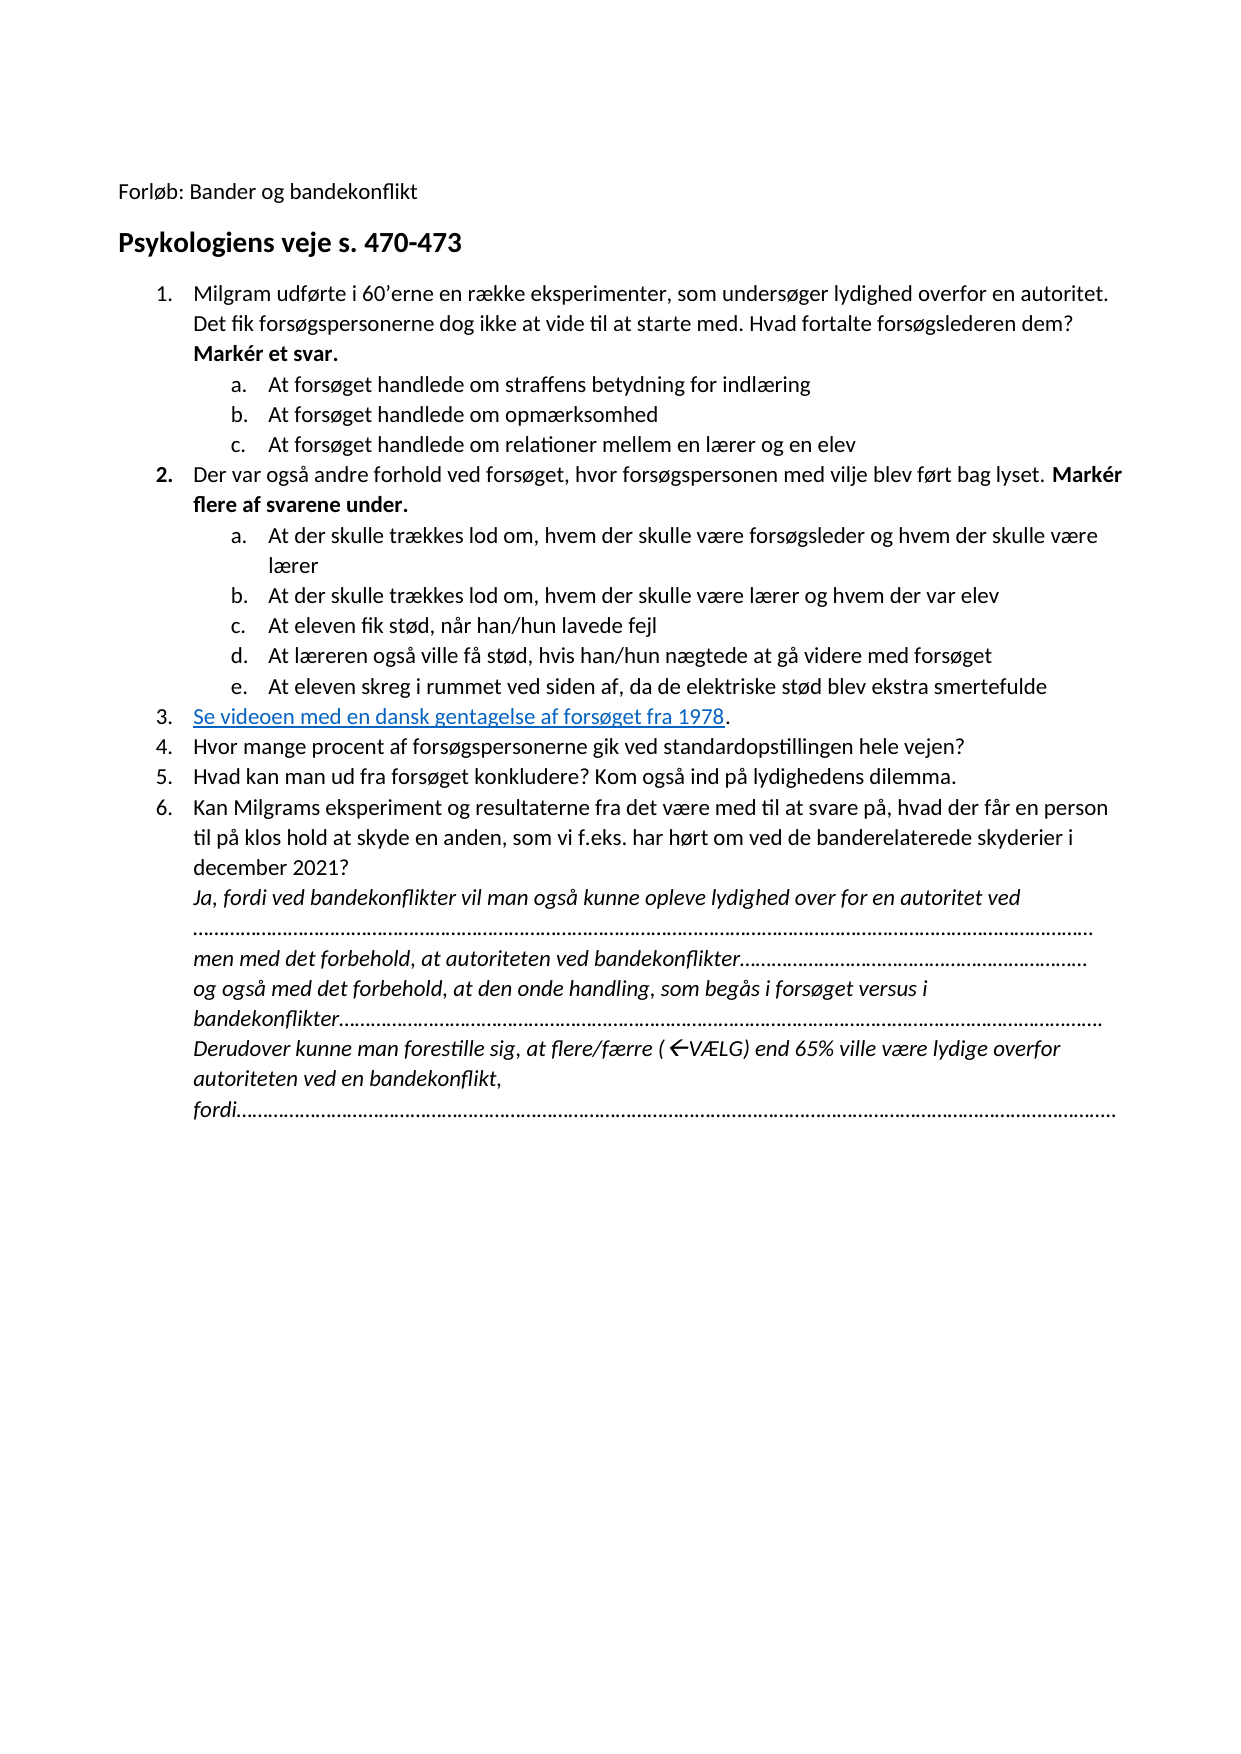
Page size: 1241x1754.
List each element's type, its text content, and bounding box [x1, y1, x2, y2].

list Hvad kan man ud fra forsøget konkludere? Kom også ind på lydighedens dilemma. [156, 762, 1122, 791]
list At der skulle trækkes lod om, hvem der skulle være forsøgsleder og hvem der skulle være lærer [231, 521, 1122, 579]
list At forsøget handlede om relationer mellem en lærer og en elev [231, 430, 1122, 458]
list At der skulle trækkes lod om, hvem der skulle være lærer og hvem der var elev [231, 581, 1122, 609]
text Forløb: Bander og bandekonflikt [118, 177, 1122, 205]
list At eleven skreg i rummet ved siden af, da de elektriske stød blev ekstra smertefulde [231, 672, 1122, 700]
list Se videoen med en dansk gentagelse af forsøget fra 1978. [156, 702, 1122, 730]
list Hvor mange procent af forsøgspersonerne gik ved standardopstillingen hele vejen? [156, 732, 1122, 760]
list At læreren også ville få stød, hvis han/hun nægtede at gå videre med forsøget [231, 642, 1122, 670]
list Derudover kunne man forestille sig, at flere/færre (VÆLG) end 65% ville være lydige overfor autoriteten ved en bandekonflikt, fordi………………………………………………………………………………………………………………………………………………….. [193, 1034, 1122, 1123]
list At forsøget handlede om straffens betydning for indlæring [231, 370, 1122, 398]
text Psykologiens veje s. 470-473 [118, 224, 1122, 260]
list og også med det forbehold, at den onde handling, som begås i forsøget versus i bandekonflikter………………………………………………………………………………………………………………………………. [193, 974, 1122, 1032]
list Ja, fordi ved bandekonflikter vil man også kunne opleve lydighed over for en autoritet ved ……………………………………………………………………………………………………………………………………………………… [193, 883, 1122, 942]
list Der var også andre forhold ved forsøget, hvor forsøgspersonen med vilje blev ført bag lyset. Markér flere af svarene under. [156, 460, 1122, 519]
list At eleven fik stød, når han/hun lavede fejl [231, 611, 1122, 639]
list men med det forbehold, at autoriteten ved bandekonflikter………………………………………………………… [193, 944, 1122, 972]
list At forsøget handlede om opmærksomhed [231, 400, 1122, 428]
list Kan Milgrams eksperiment og resultaterne fra det være med til at svare på, hvad der får en person til på klos hold at skyde en anden, som vi f.eks. har hørt om ved de banderelaterede skyderier i december 2021? [156, 793, 1122, 881]
list Milgram udførte i 60’erne en række eksperimenter, som undersøger lydighed overfor en autoritet. Det fik forsøgspersonerne dog ikke at vide til at starte med. Hvad fortalte forsøgslederen dem? Markér et svar. [156, 279, 1122, 368]
